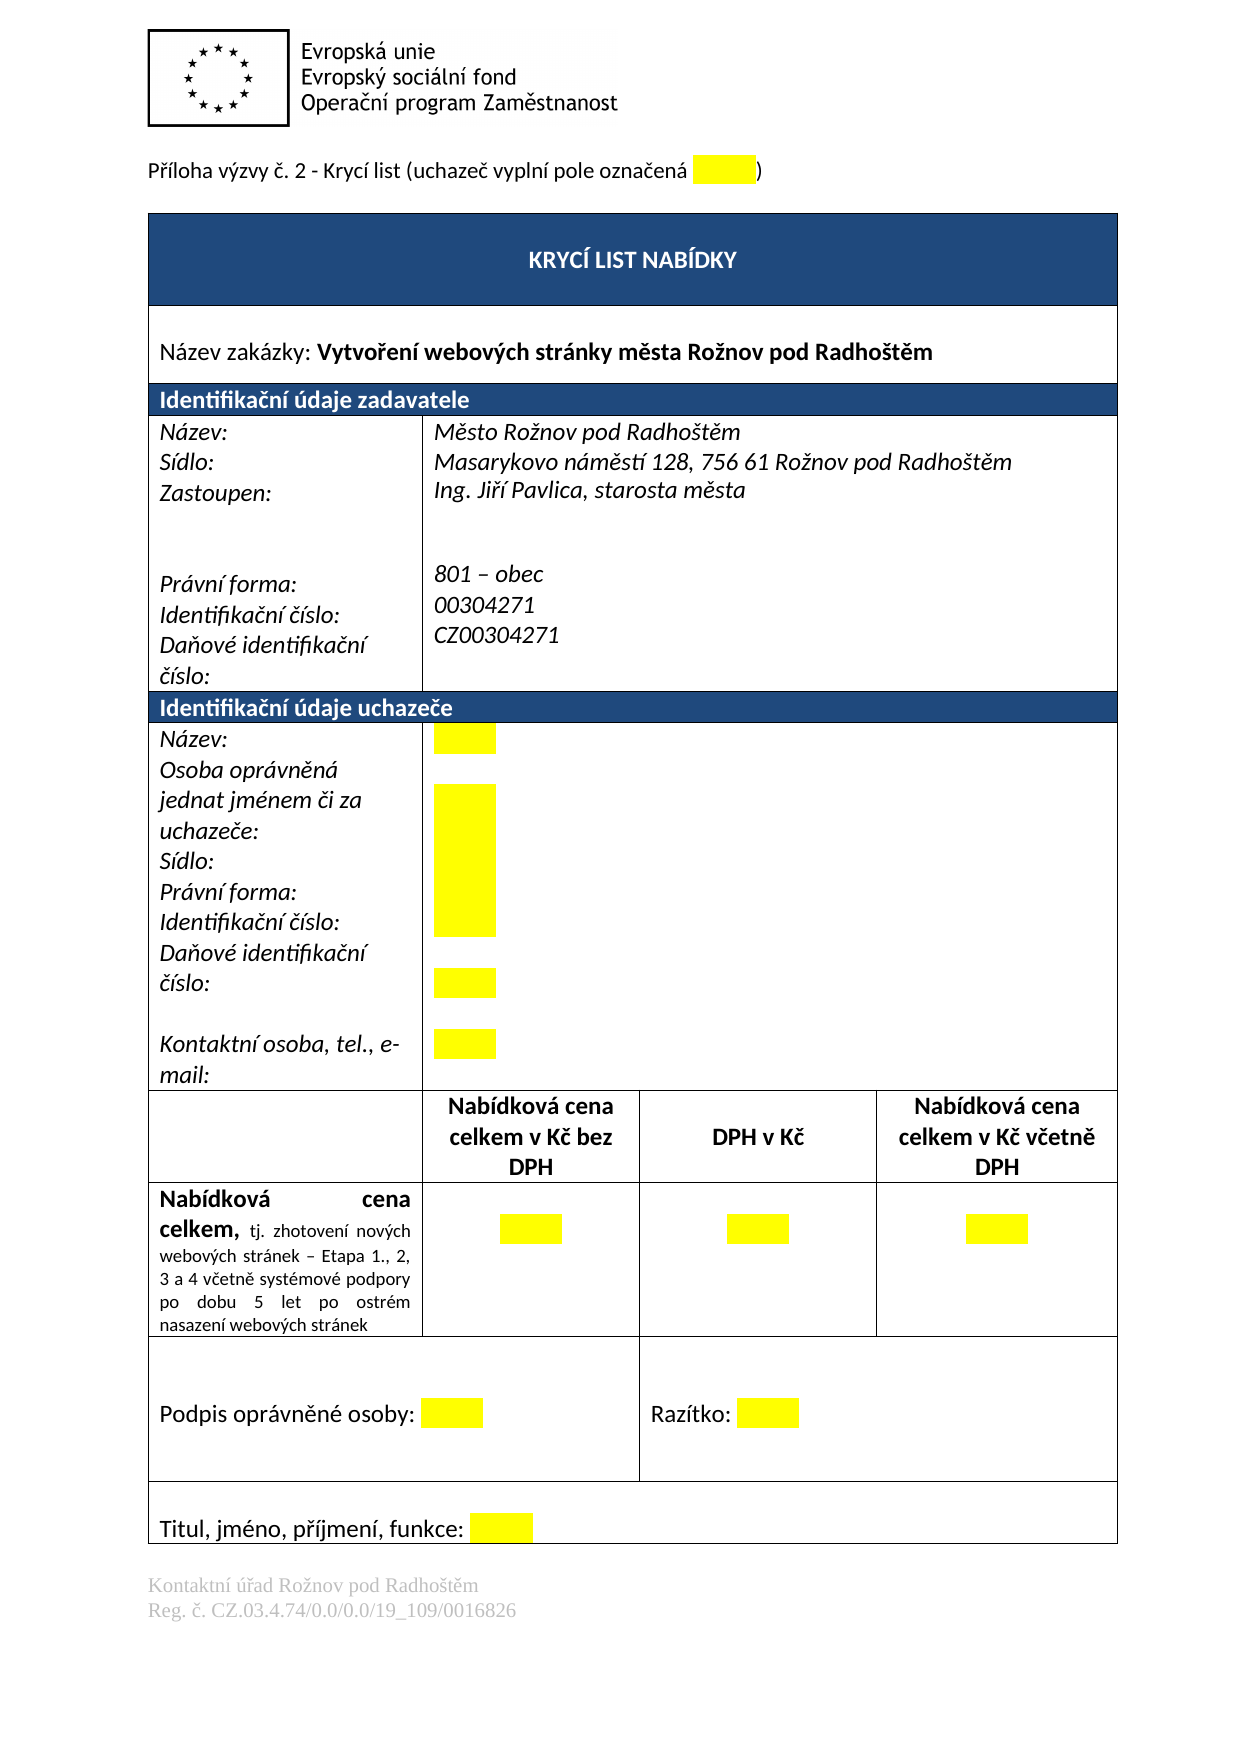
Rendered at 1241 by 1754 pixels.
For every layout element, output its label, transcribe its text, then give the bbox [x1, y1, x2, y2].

table_cell [423, 723, 1117, 1089]
table_cell Razítko: [640, 1337, 1117, 1481]
table_cell Nabídková cena celkem v Kč včetně DPH [877, 1091, 1117, 1182]
table_header KRYCÍ LIST NABÍDKY [149, 214, 1117, 305]
table_cell Název: Osoba oprávněná jednat jménem či za uchazeče: Sídlo: Právní forma: Identifikační číslo: Daňové identifikační číslo: Kontaktní osoba, tel., e-mail: [149, 723, 422, 1089]
table_cell [149, 1091, 422, 1182]
text Příloha výzvy č. 2 - Krycí list (uchazeč vyplní pole označená ) [148, 155, 693, 184]
text Příloha výzvy č. 2 - Krycí list (uchazeč vyplní pole označená ) [756, 155, 1093, 184]
table_cell Nabídková cena celkem v Kč bez DPH [423, 1091, 639, 1182]
table_cell [877, 1183, 1117, 1336]
table_cell [423, 1183, 639, 1336]
table_cell Město Rožnov pod Radhoštěm Masarykovo náměstí 128, 756 61 Rožnov pod Radhoštěm Ing. Jiří Pavlica, starosta města 801 – obec 00304271 CZ00304271 [423, 416, 1117, 691]
table_cell [640, 1183, 876, 1336]
table_cell Podpis oprávněné osoby: [149, 1337, 639, 1481]
table_cell Název: Sídlo: Zastoupen: Právní forma: Identifikační číslo: Daňové identifikační číslo: [149, 416, 422, 691]
table_cell Název zakázky: Vytvoření webových stránky města Rožnov pod Radhoštěm [149, 306, 1117, 383]
table_cell Nabídková cena celkem, tj. zhotovení nových webových stránek – Etapa 1., 2, 3 a 4 včetně systémové podpory po dobu 5 let po ostrém nasazení webových stránek [149, 1183, 422, 1336]
table_cell DPH v Kč [640, 1091, 876, 1182]
table_cell Identifikační údaje zadavatele [149, 384, 1117, 415]
picture [147, 29, 618, 127]
table_cell Titul, jméno, příjmení, funkce: [149, 1482, 1117, 1543]
table_cell Identifikační údaje uchazeče [149, 692, 1117, 722]
